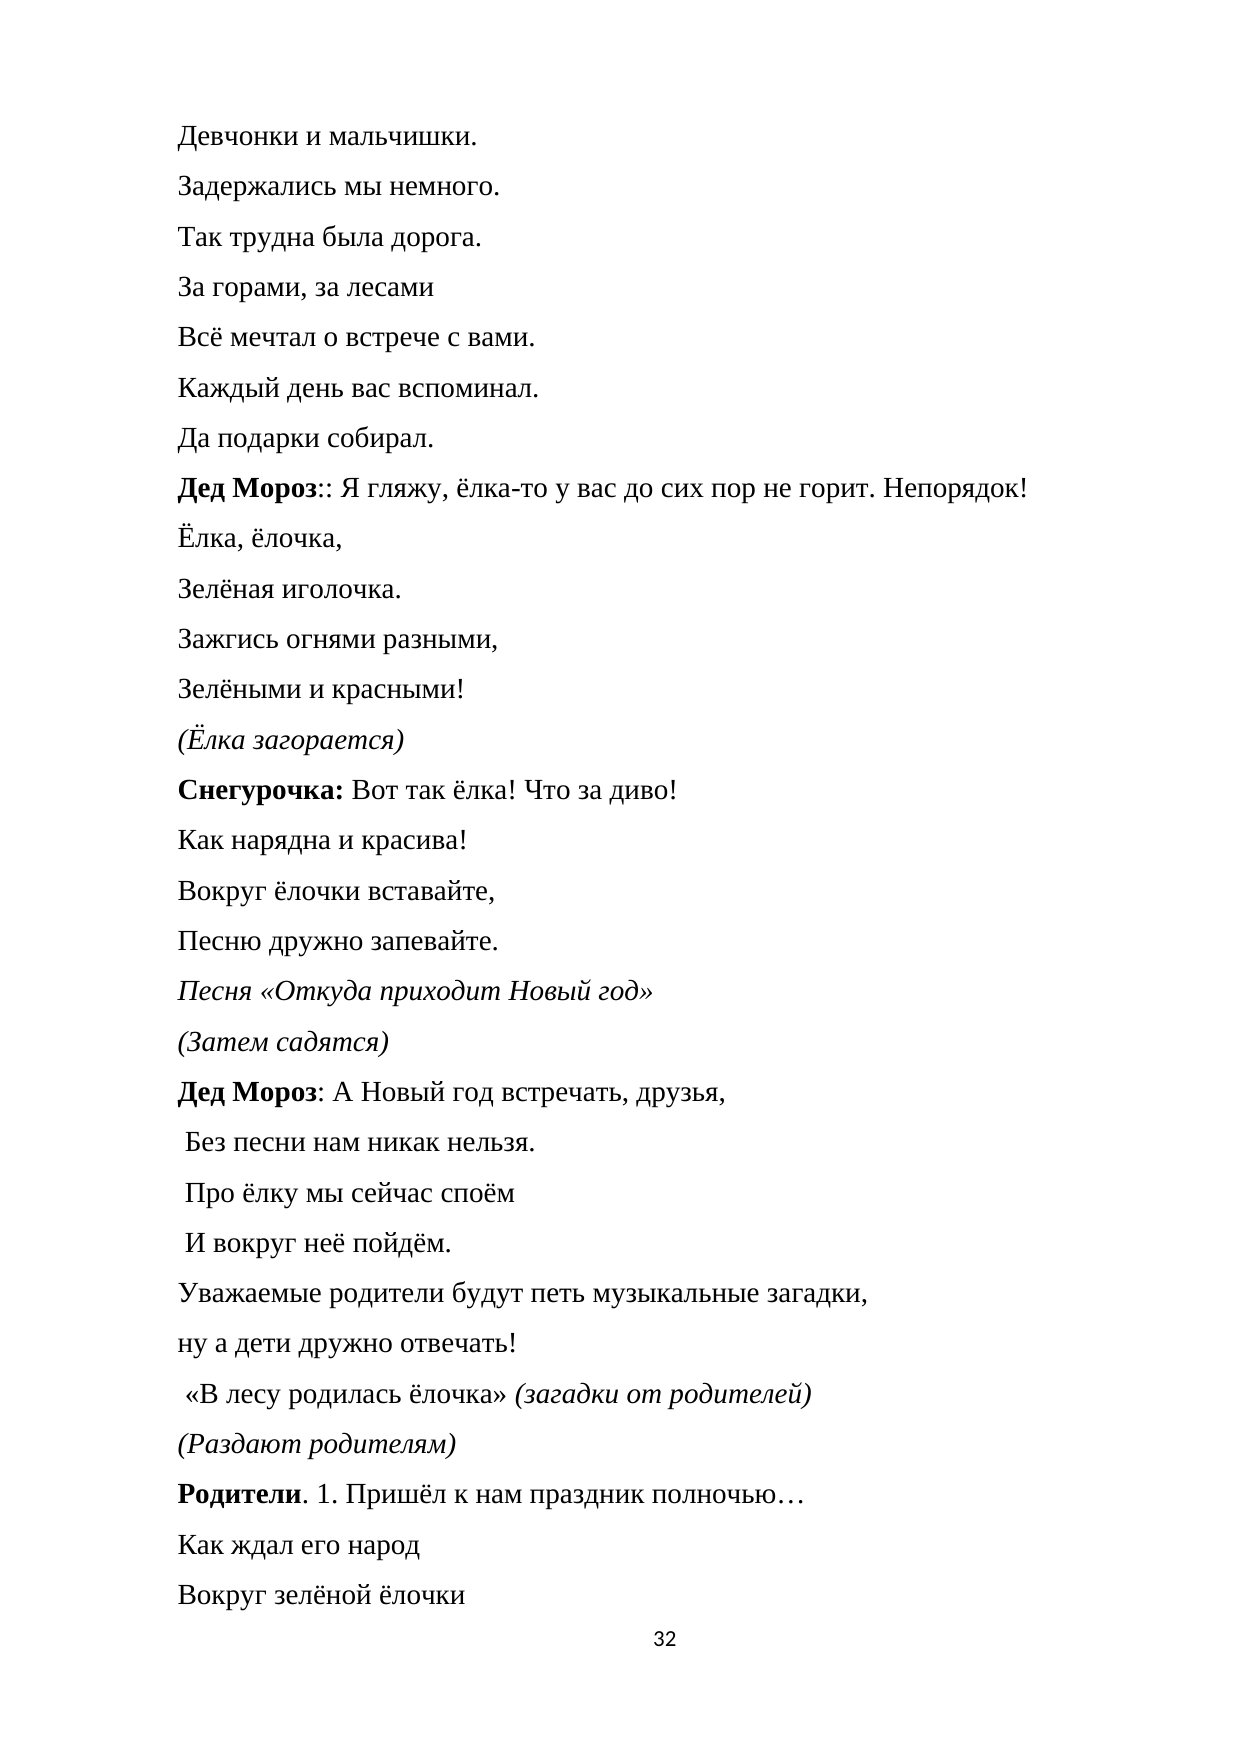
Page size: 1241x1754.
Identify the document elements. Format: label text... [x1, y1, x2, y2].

text (Затем садятся) [177, 1024, 1152, 1057]
text Уважаемые родители будут петь музыкальные загадки, [177, 1275, 1152, 1309]
text Девчонки и мальчишки. [177, 118, 1152, 152]
text (Ёлка загорается) [177, 722, 1152, 755]
text ну а дети дружно отвечать! [177, 1326, 1152, 1359]
text Ёлка, ёлочка, [177, 521, 1152, 554]
text «В лесу родилась ёлочка» (загадки от родителей) [177, 1376, 1152, 1409]
text Задержались мы немного. [177, 168, 1152, 202]
text Песня «Откуда приходит Новый год» [177, 973, 1152, 1007]
text Дед Мороз:: Я гляжу, ёлка-то у вас до сих пор не горит. Непорядок! [177, 470, 1152, 504]
text Всё мечтал о встрече с вами. [177, 319, 1152, 353]
text Да подарки собирал. [177, 420, 1152, 453]
text Родители. 1. Пришёл к нам праздник полночью… [177, 1477, 1152, 1510]
text Вокруг ёлочки вставайте, [177, 873, 1152, 906]
text Как ждал его народ [177, 1527, 1152, 1560]
text Так трудна была дорога. [177, 219, 1152, 252]
text Снегурочка: Вот так ёлка! Что за диво! [177, 772, 1152, 806]
text Песню дружно запевайте. [177, 923, 1152, 957]
text И вокруг неё пойдём. [177, 1225, 1152, 1258]
text Как нарядна и красива! [177, 822, 1152, 856]
text Дед Мороз: А Новый год встречать, друзья, [177, 1074, 1152, 1108]
text За горами, за лесами [177, 269, 1152, 303]
text Зелёная иголочка. [177, 571, 1152, 604]
text Вокруг зелёной ёлочки [177, 1577, 1152, 1611]
text Без песни нам никак нельзя. [177, 1124, 1152, 1158]
text (Раздают родителям) [177, 1426, 1152, 1460]
text Зелёными и красными! [177, 672, 1152, 705]
text Каждый день вас вспоминал. [177, 370, 1152, 403]
text Зажгись огнями разными, [177, 621, 1152, 655]
text Про ёлку мы сейчас споём [177, 1175, 1152, 1208]
